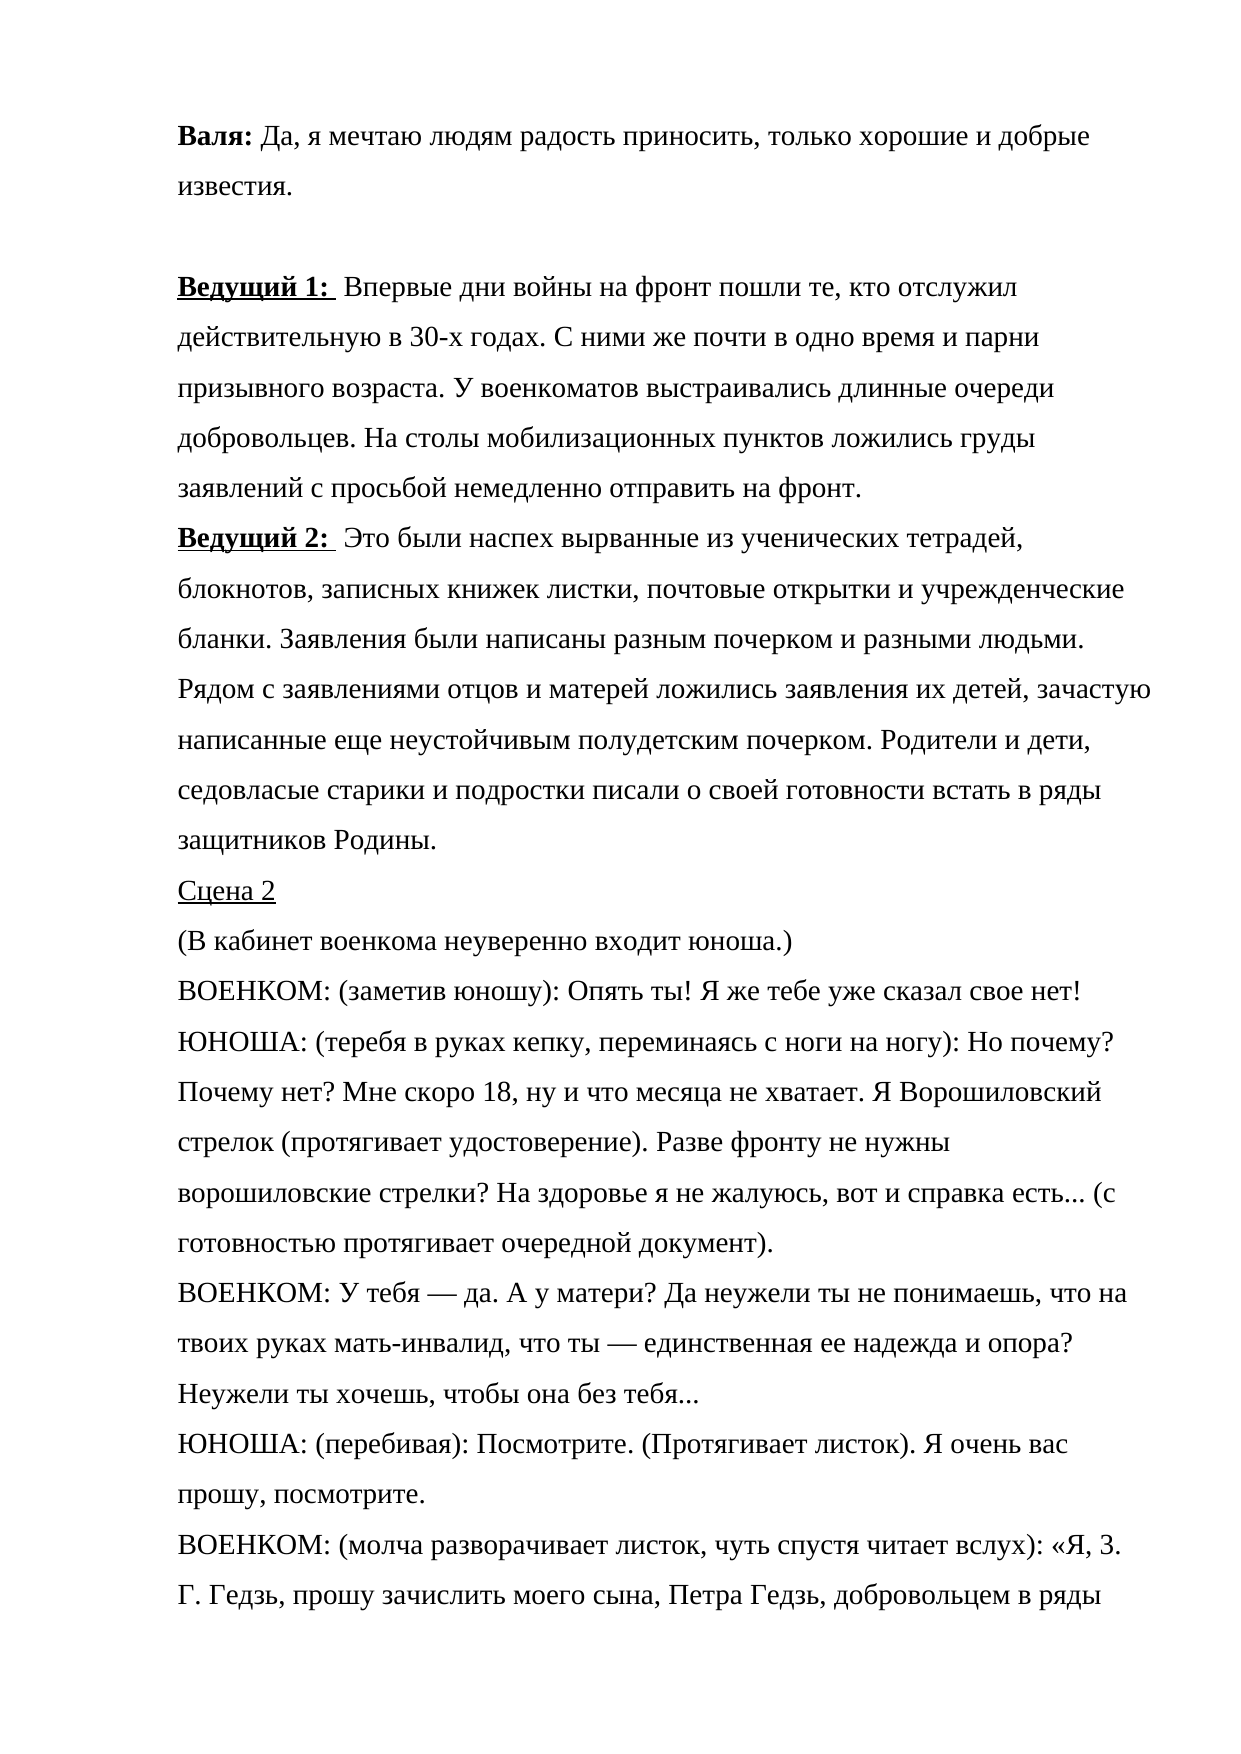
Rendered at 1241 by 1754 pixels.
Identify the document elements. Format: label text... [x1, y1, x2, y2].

text Валя: Да, я мечтаю людям радость приносить, только хорошие и добрые известия. [177, 118, 1152, 202]
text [177, 873, 1152, 1611]
text Ведущий 1: Впервые дни войны на фронт пошли те, кто отслужил действительную в 30-х годах. С ними же почти в одно время и парни призывного возраста. У военкоматов выстраивались длинные очереди добровольцев. На столы мобилизационных пунктов ложились груды заявлений с просьбой немедленно отправить на фронт. Ведущий 2: Это были наспех вырванные из ученических тетрадей, блокнотов, записных книжек листки, почтовые открытки и учрежденческие бланки. Заявления были написаны разным почерком и разными людьми. Рядом с заявлениями отцов и матерей ложились заявления их детей, зачастую написанные еще неустойчивым полудетским почерком. Родители и дети, седовласые старики и подростки писали о своей готовности встать в ряды защитников Родины. [177, 219, 1152, 856]
